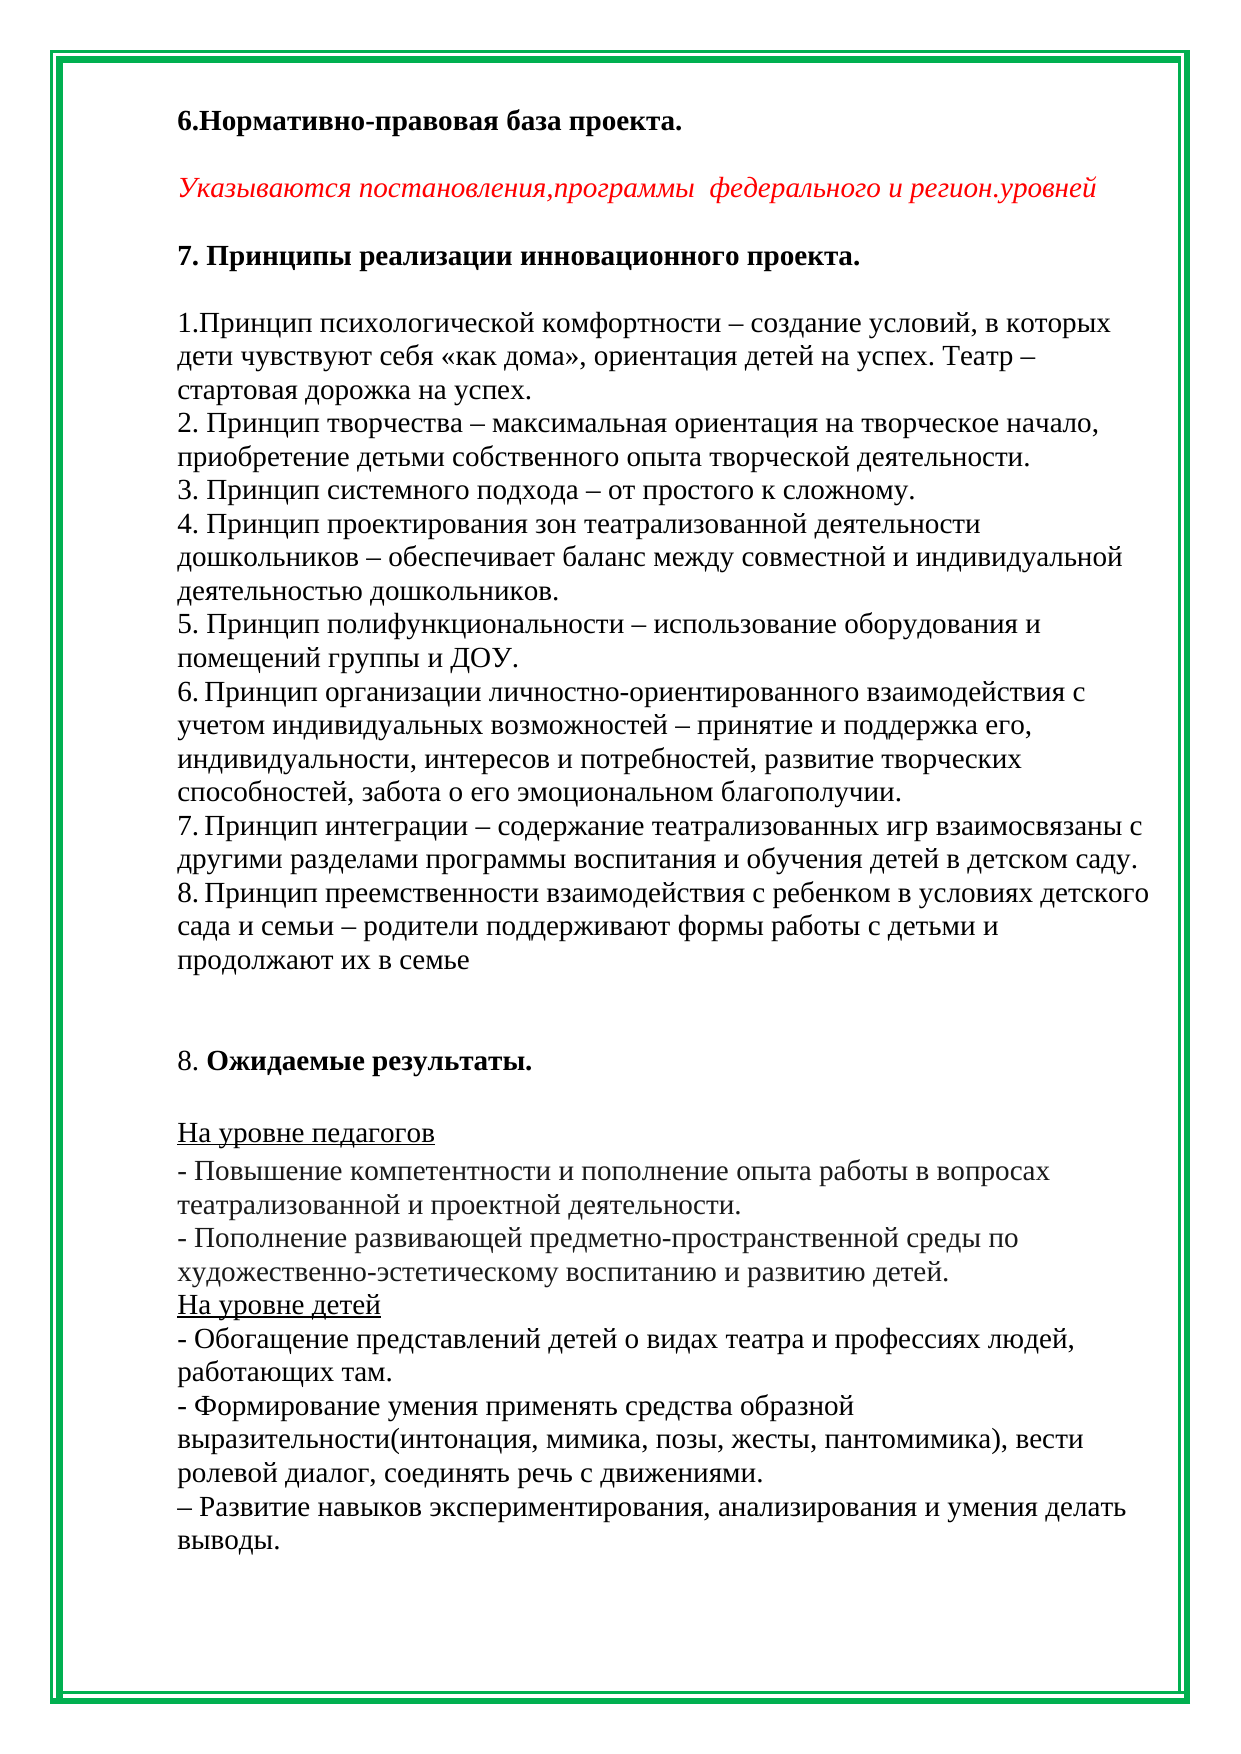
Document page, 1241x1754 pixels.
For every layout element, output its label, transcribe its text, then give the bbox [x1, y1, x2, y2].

text Указываются постановления,программы федерального и регион.уровней [177, 171, 1152, 204]
text 6. Принцип организации личностно-ориентированного взаимодействия с учетом индивидуальных возможностей – принятие и поддержка его, индивидуальности, интересов и потребностей, развитие творческих способностей, забота о его эмоциональном благополучии. [177, 674, 1152, 808]
text - Обогащение представлений детей о видах театра и профессиях людей, работающих там. [177, 1321, 1152, 1388]
text - Повышение компетентности и пополнение опыта работы в вопросах театрализованной и проектной деятельности. [177, 1153, 1152, 1220]
text На уровне педагогов [177, 1115, 1152, 1148]
text – Развитие навыков экспериментирования, анализирования и умения делать выводы. [281, 1489, 1152, 1556]
text На уровне детей [177, 1287, 1152, 1321]
text - Формирование умения применять средства образной выразительности(интонация, мимика, позы, жесты, пантомимика), вести ролевой диалог, соединять речь с движениями. [177, 1388, 1152, 1489]
text 2. Принцип творчества – максимальная ориентация на творческое начало, приобретение детьми собственного опыта творческой деятельности. [177, 405, 1152, 472]
text 1.Принцип психологической комфортности – создание условий, в которых дети чувствуют себя «как дома», ориентация детей на успех. Театр – стартовая дорожка на успех. [177, 305, 1152, 405]
text 7. Принципы реализации инновационного проекта. [177, 238, 1152, 271]
text 3. Принцип системного подхода – от простого к сложному. [177, 472, 1152, 506]
text 5. Принцип полифункциональности – использование оборудования и помещений группы и ДОУ. [177, 607, 1152, 674]
text - Пополнение развивающей предметно-пространственной среды по художественно-эстетическому воспитанию и развитию детей. [177, 1220, 1152, 1287]
text 6.Нормативно-правовая база проекта. [177, 103, 1152, 137]
text 8. Принцип преемственности взаимодействия с ребенком в условиях детского сада и семьи – родители поддерживают формы работы с детьми и продолжают их в семье [177, 875, 1152, 976]
text 4. Принцип проектирования зон театрализованной деятельности дошкольников – обеспечивает баланс между совместной и индивидуальной деятельностью дошкольников. [177, 506, 1152, 607]
text 8. Ожидаемые результаты. [177, 1043, 1152, 1076]
text 7. Принцип интеграции – содержание театрализованных игр взаимосвязаны с другими разделами программы воспитания и обучения детей в детском саду. [177, 808, 1152, 875]
